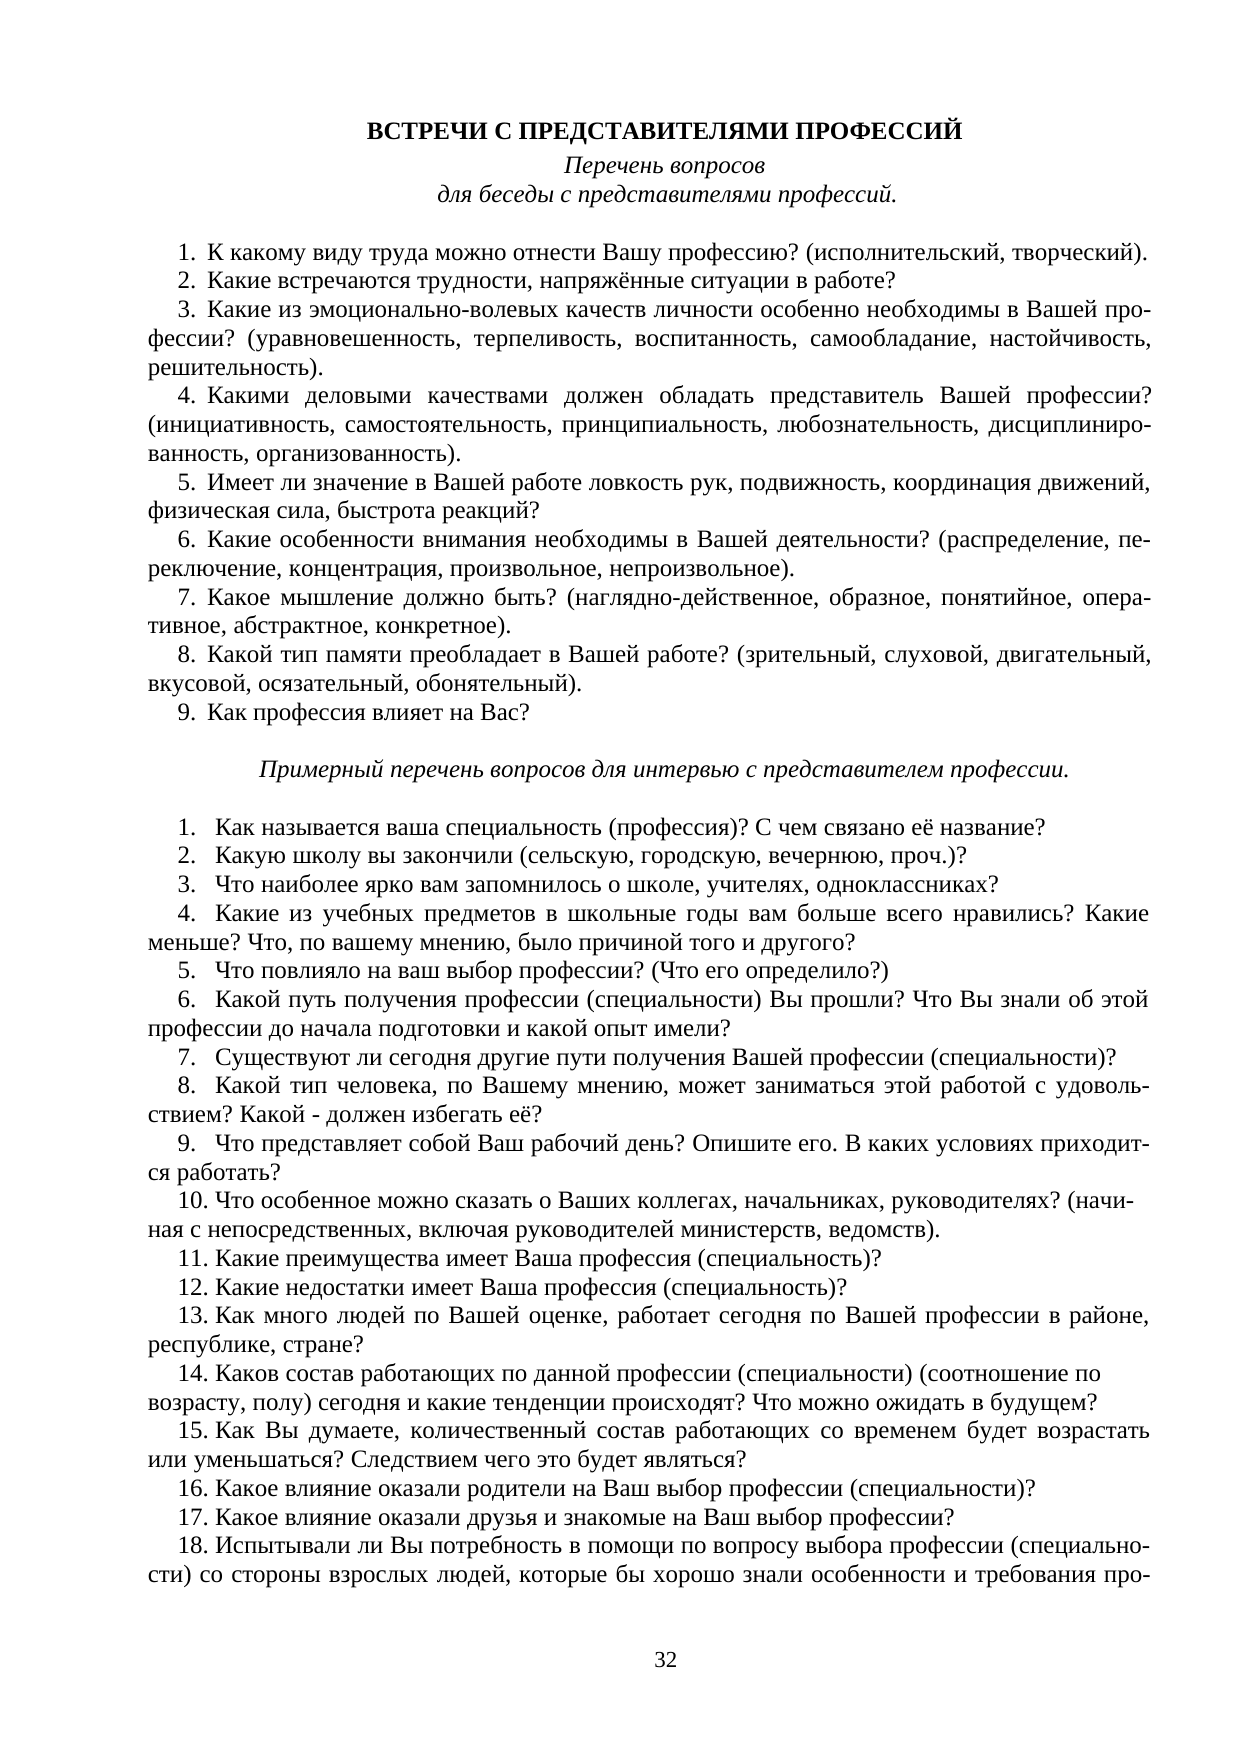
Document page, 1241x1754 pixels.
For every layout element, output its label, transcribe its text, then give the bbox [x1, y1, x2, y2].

list Какие из учебных предметов в школьные годы вам больше всего нравились? Какие меньше? Что, по вашему мнению, было причиной того и другого? [148, 898, 1152, 956]
list Как много людей по Вашей оценке, работает сегодня по Вашей профессии в районе, республике, стране? [148, 1301, 1151, 1358]
list Как Вы думаете, количественный состав работающих со временем будет возрастать или уменьшаться? Следствием чего это будет являться? [148, 1416, 1152, 1473]
list Какие из эмоционально-волевых качеств личности особенно необходимы в Вашей про- фессии? (уравновешенность, терпеливость, воспитанность, самообладание, настойчивость, решительность). [148, 294, 1152, 380]
list Существуют ли сегодня другие пути получения Вашей профессии (специальности)? [177, 1042, 1194, 1071]
list Какой тип памяти преобладает в Вашей работе? (зрительный, слуховой, двигательный, вкусовой, осязательный, обонятельный). [148, 639, 1152, 697]
list Какое мышление должно быть? (наглядно-действенное, образное, понятийное, опера- тивное, абстрактное, конкретное). [148, 582, 1152, 639]
text Примерный перечень вопросов для интервью с представителем профессии. [177, 754, 1151, 783]
list Какое влияние оказали родители на Ваш выбор профессии (специальности)? [177, 1473, 1194, 1502]
list Какой путь получения профессии (специальности) Вы прошли? Что Вы знали об этой профессии до начала подготовки и какой опыт имели? [148, 984, 1151, 1042]
list Имеет ли значение в Вашей работе ловкость рук, подвижность, координация движений, физическая сила, быстрота реакций? [148, 467, 1151, 524]
list Какие недостатки имеет Ваша профессия (специальность)? [177, 1272, 1194, 1301]
list Испытывали ли Вы потребность в помощи по вопросу выбора профессии (специально- сти) со стороны взрослых людей, которые бы хорошо знали особенности и требования про- [148, 1531, 1153, 1588]
list Какие преимущества имеет Ваша профессия (специальность)? [177, 1243, 1194, 1272]
list Что представляет собой Ваш рабочий день? Опишите его. В каких условиях приходит- ся работать? [148, 1128, 1152, 1186]
list Какой тип человека, по Вашему мнению, может заниматься этой работой с удоволь- ствием? Какой - должен избегать её? [148, 1071, 1152, 1128]
list Что наиболее ярко вам запомнилось о школе, учителях, одноклассниках? [177, 869, 1194, 898]
list Какие встречаются трудности, напряжённые ситуации в работе? [177, 265, 1194, 294]
list Что особенное можно сказать о Ваших коллегах, начальниках, руководителях? (начи- ная с непосредственных, включая руководителей министерств, ведомств). [148, 1186, 1152, 1243]
list Каков состав работающих по данной профессии (специальности) (соотношение по возрасту, полу) сегодня и какие тенденции происходят? Что можно ожидать в будущем? [148, 1358, 1151, 1416]
list К какому виду труда можно отнести Вашу профессию? (исполнительский, творческий). [177, 237, 1194, 265]
list Какими деловыми качествами должен обладать представитель Вашей профессии? (инициативность, самостоятельность, принципиальность, любознательность, дисциплиниро- ванность, организованность). [148, 380, 1152, 467]
list Что повлияло на ваш выбор профессии? (Что его определило?) [177, 956, 1194, 984]
list Какую школу вы закончили (сельскую, городскую, вечернюю, проч.)? [177, 841, 1194, 869]
text для беседы с представителями профессий. [177, 179, 1157, 208]
text Перечень вопросов [177, 150, 1152, 179]
list Как называется ваша специальность (профессия)? С чем связано её название? [177, 812, 1194, 840]
subtitle ВСТРЕЧИ С ПРЕДСТАВИТЕЛЯМИ ПРОФЕССИЙ [177, 116, 1152, 144]
list Как профессия влияет на Вас? [177, 697, 1194, 725]
list Какие особенности внимания необходимы в Вашей деятельности? (распределение, пе- реключение, концентрация, произвольное, непроизвольное). [148, 524, 1152, 582]
list Какое влияние оказали друзья и знакомые на Ваш выбор профессии? [177, 1502, 1194, 1531]
